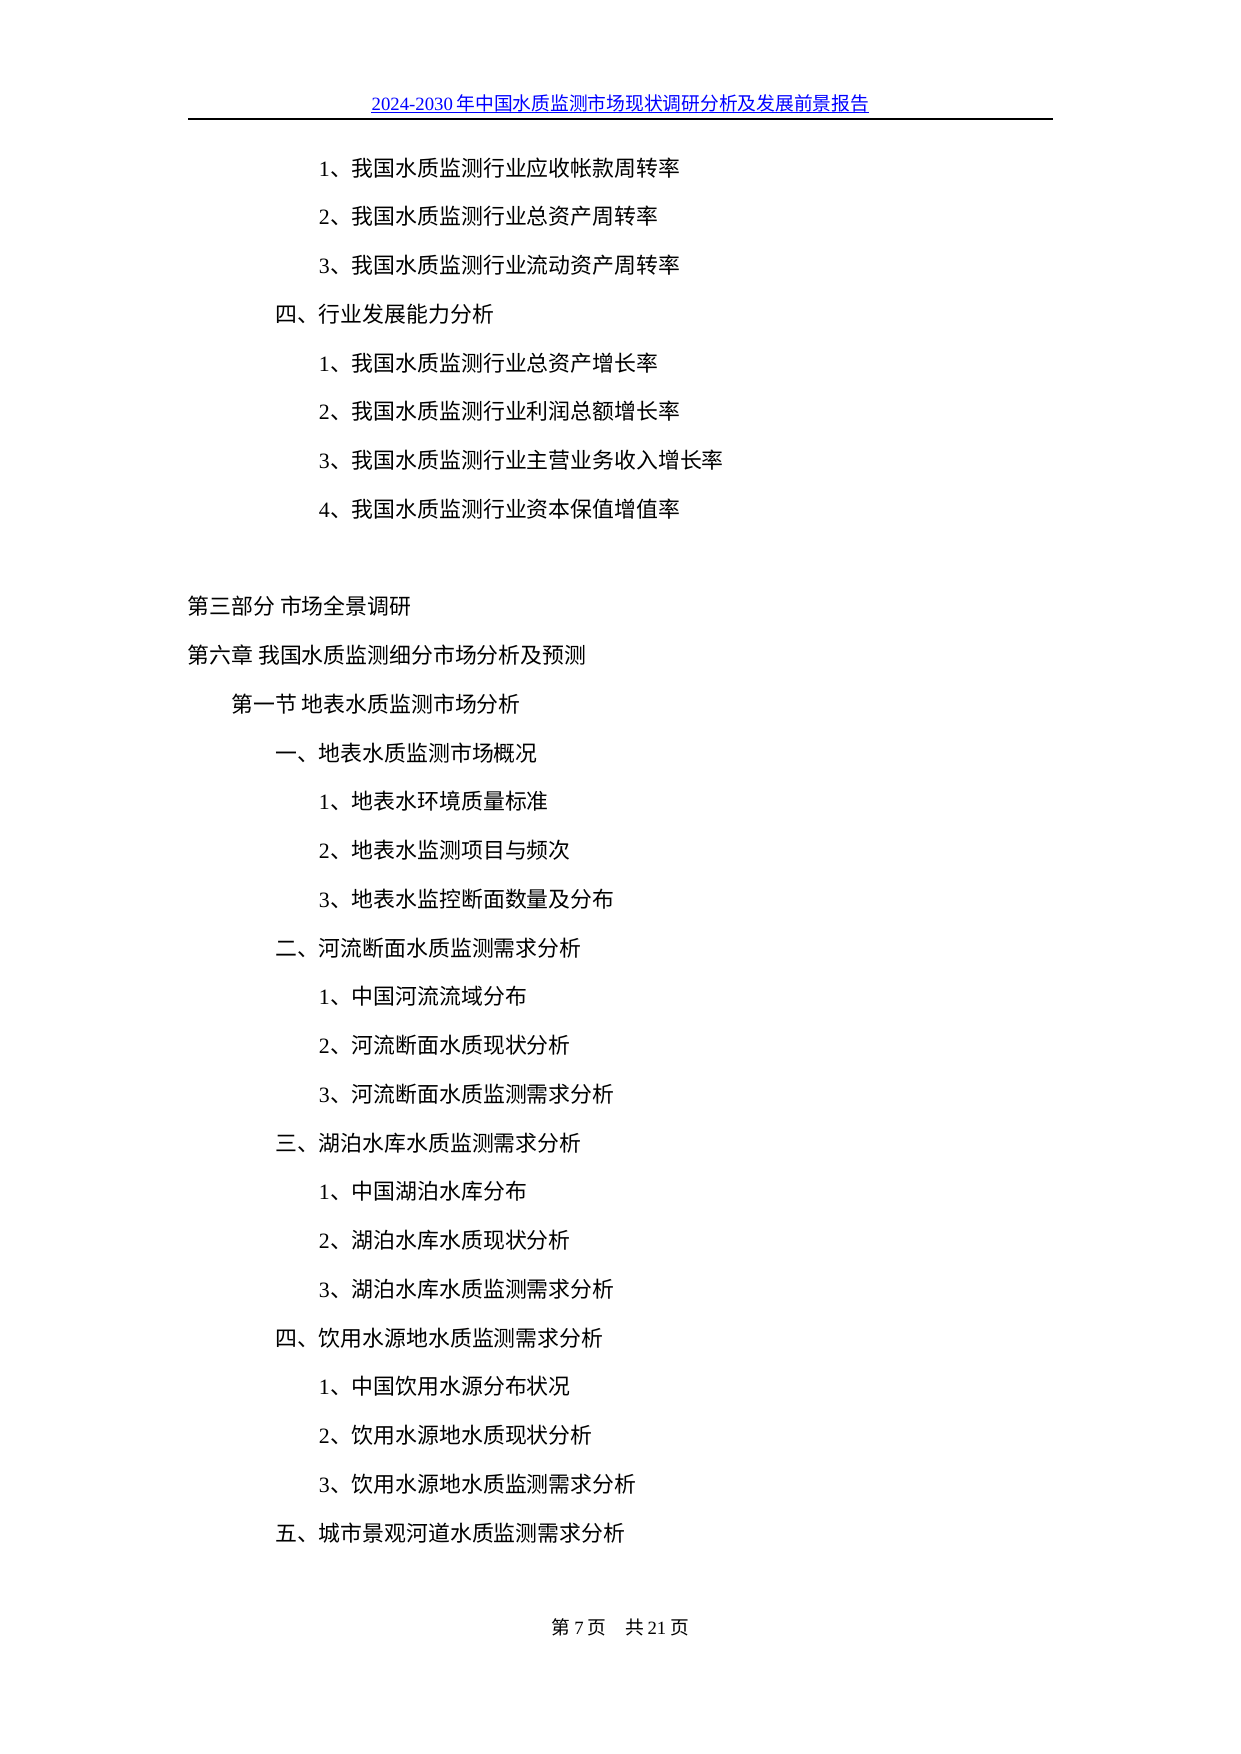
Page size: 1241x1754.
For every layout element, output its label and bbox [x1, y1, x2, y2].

text [187, 150, 1053, 1548]
